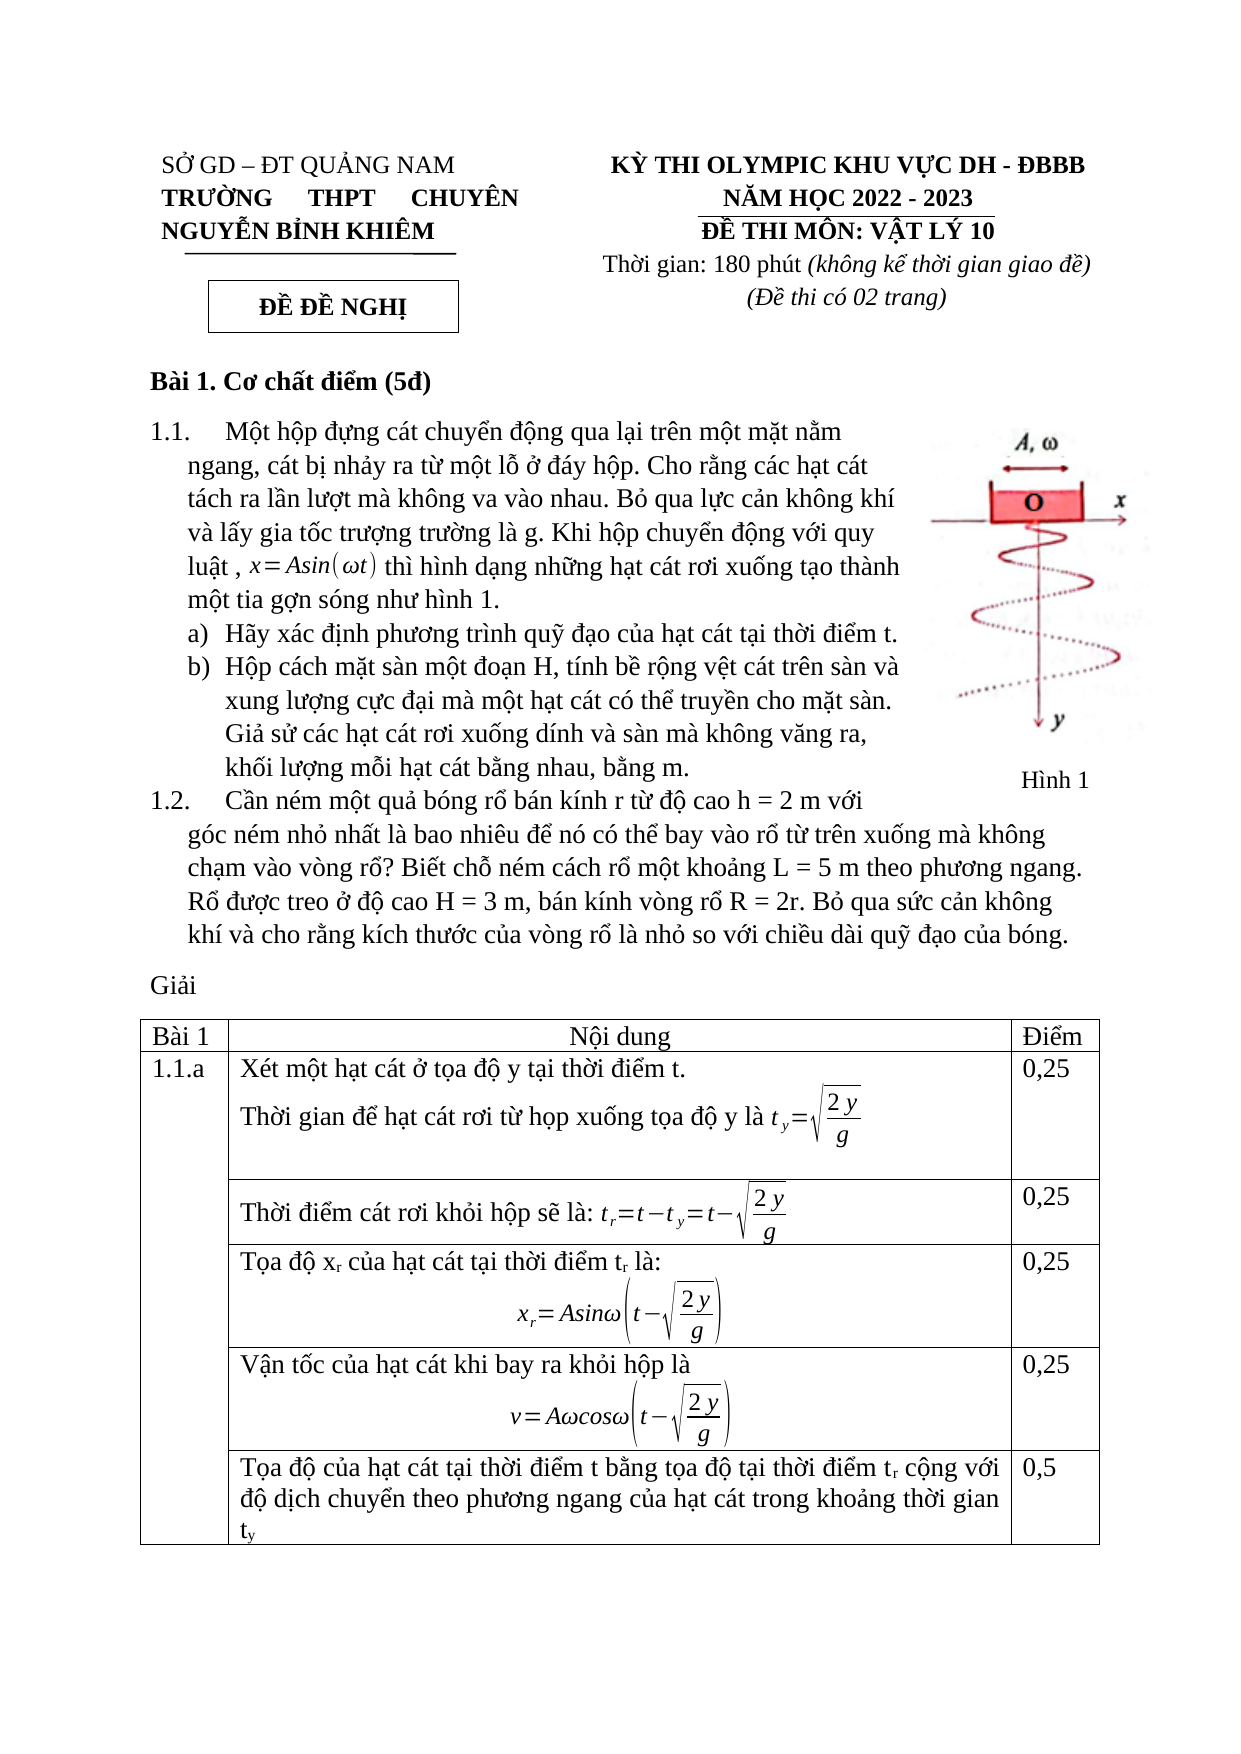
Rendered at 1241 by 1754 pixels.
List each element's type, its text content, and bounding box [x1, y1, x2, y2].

table_cell 0,25 [1012, 1348, 1099, 1449]
table_header SỞ GD – ĐT QUẢNG NAM TRƯỜNG THPT CHUYÊN NGUYỄN BỈNH KHIÊM [150, 150, 530, 315]
text Bài 1. Cơ chất điểm (5đ) [150, 365, 1090, 396]
table_cell 1.1.a [141, 1052, 228, 1544]
list Một hộp đựng cát chuyển động qua lại trên một mặt nằm ngang, cát bị nhảy ra từ một lỗ ở đáy hộp. Cho rằng các hạt cát tách ra lần lượt mà không va vào nhau. Bỏ qua lực cản không khí và lấy gia tốc trượng trường là g. Khi hộp chuyển động với quy luật , thì hình dạng những hạt cát rơi xuống tạo thành một tia gợn sóng như hình 1. [150, 416, 1090, 614]
list Hãy xác định phương trình quỹ đạo của hạt cát tại thời điểm t. [187, 617, 925, 648]
picture [925, 428, 1165, 761]
table_header Nội dung [229, 1020, 1011, 1051]
table_cell 0,25 [1012, 1245, 1099, 1347]
list Hộp cách mặt sàn một đoạn H, tính bề rộng vệt cát trên sàn và xung lượng cực đại mà một hạt cát có thể truyền cho mặt sàn. Giả sử các hạt cát rơi xuống dính và sàn mà không văng ra, khối lượng mỗi hạt cát bằng nhau, bằng m. [187, 650, 979, 782]
table_cell Tọa độ xr của hạt cát tại thời điểm tr là: [229, 1245, 1011, 1347]
table_cell Vận tốc của hạt cát khi bay ra khỏi hộp là [229, 1348, 1011, 1449]
table_header Điểm [1012, 1020, 1099, 1051]
table_header KỲ THI OLYMPIC KHU VỰC DH - ĐBBB NĂM HỌC 2022 - 2023 ĐỀ THI MÔN: VẬT LÝ 10 Thời gian: 180 phút (không kể thời gian giao đề) (Đề thi có 02 trang) [530, 150, 1165, 315]
table_cell Thời điểm cát rơi khỏi hộp sẽ là: [229, 1180, 1011, 1244]
table_cell 0,25 [1012, 1180, 1099, 1244]
table_cell Xét một hạt cát ở tọa độ y tại thời điểm t. Thời gian để hạt cát rơi từ họp xuống tọa độ y là [229, 1052, 1011, 1179]
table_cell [229, 1451, 1011, 1544]
table_cell 0,25 [1012, 1052, 1099, 1179]
list Cần ném một quả bóng rổ bán kính r từ độ cao h = 2 m với góc ném nhỏ nhất là bao nhiêu để nó có thể bay vào rổ từ trên xuống mà không chạm vào vòng rổ? Biết chỗ ném cách rổ một khoảng L = 5 m theo phương ngang. Rổ được treo ở độ cao H = 3 m, bán kính vòng rổ R = 2r. Bỏ qua sức cản không khí và cho rằng kích thước của vòng rổ là nhỏ so với chiều dài quỹ đạo của bóng. [150, 784, 1090, 950]
table_cell 0,5 [1012, 1451, 1099, 1544]
table_header Bài 1 [141, 1020, 228, 1051]
text Giải [150, 969, 1090, 1000]
